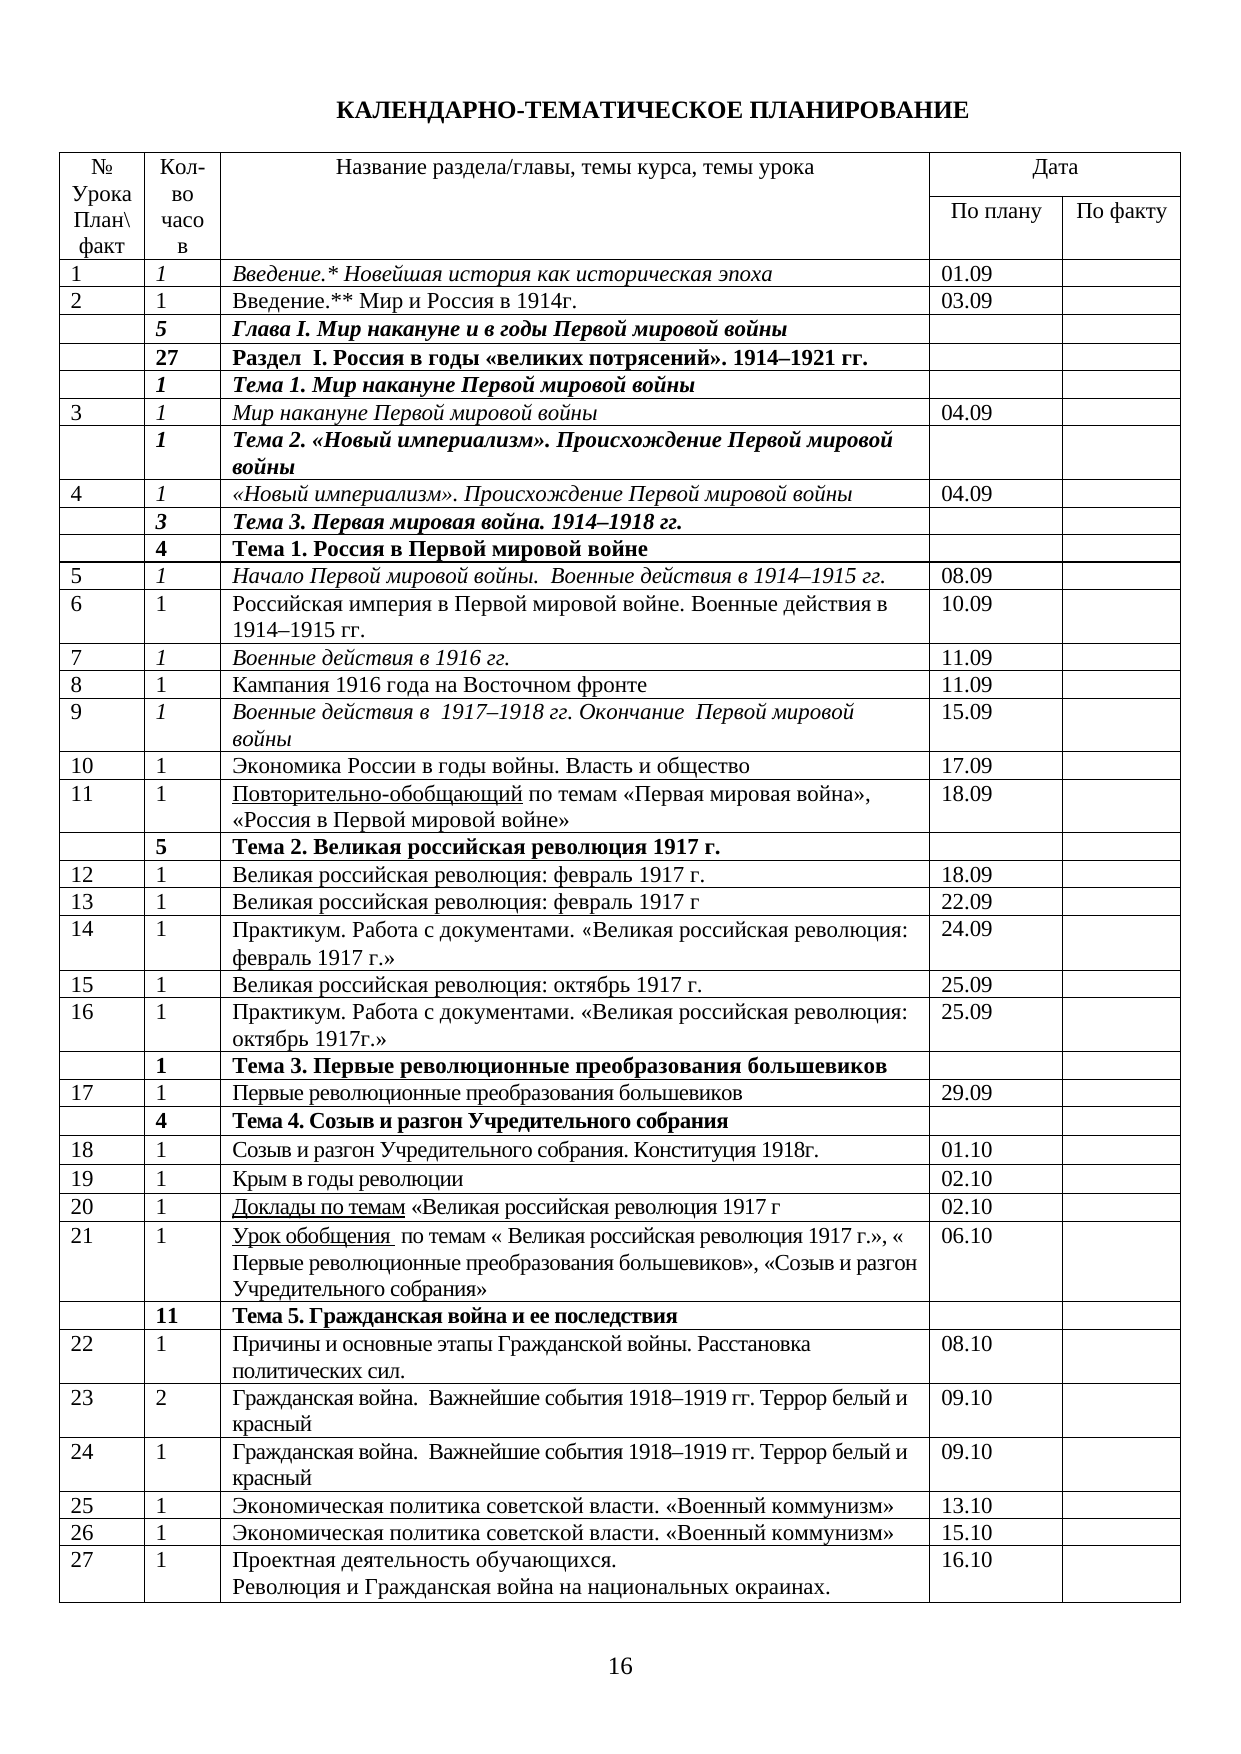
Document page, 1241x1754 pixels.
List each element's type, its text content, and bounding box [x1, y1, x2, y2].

table_cell 1 [145, 1194, 220, 1221]
table_cell 1 [145, 1052, 220, 1078]
table_cell 1 [145, 287, 220, 314]
table_cell Повторительно-обобщающий по темам «Первая мировая война», «Россия в Первой мировой войне» [221, 780, 929, 832]
table_cell 1 [145, 1519, 220, 1545]
table_cell [1063, 1080, 1180, 1106]
table_cell [60, 371, 144, 398]
table_header Название раздела/главы, темы курса, темы урока [221, 153, 929, 259]
table_cell [930, 508, 1062, 534]
table_cell 1 [145, 780, 220, 832]
table_cell 7 [60, 644, 144, 670]
table_cell Причины и основные этапы Гражданской войны. Расстановка политических сил. [221, 1330, 929, 1383]
table_cell [1063, 260, 1180, 286]
table_cell [60, 344, 144, 370]
table_cell Тема 3. Первая мировая война. 1914–1918 гг. [221, 508, 929, 534]
table_cell «Новый империализм». Происхождение Первой мировой войны [221, 480, 929, 507]
table_cell 25.09 [930, 998, 1062, 1051]
table_cell Созыв и разгон Учредительного собрания. Конституция 1918г. [221, 1136, 929, 1164]
table_cell 1 [145, 998, 220, 1051]
table_cell [60, 1107, 144, 1135]
text КАЛЕНДАРНО-ТЕМАТИЧЕСКОЕ ПЛАНИРОВАНИЕ [118, 95, 1181, 123]
table_cell [1063, 998, 1180, 1051]
table_cell 08.09 [930, 563, 1062, 589]
table_cell 04.09 [930, 399, 1062, 425]
table_cell [1063, 888, 1180, 914]
table_cell [1063, 833, 1180, 860]
table_cell Экономика России в годы войны. Власть и общество [221, 752, 929, 778]
table_cell 03.09 [930, 287, 1062, 314]
table_cell 4 [60, 480, 144, 507]
table_cell [1063, 916, 1180, 970]
table_cell 9 [60, 699, 144, 751]
table_cell 1 [145, 260, 220, 286]
table_cell 1 [145, 1080, 220, 1106]
table_cell [1063, 644, 1180, 670]
table_cell Тема 3. Первые революционные преобразования большевиков [221, 1052, 929, 1078]
table_cell Российская империя в Первой мировой войне. Военные действия в 1914–1915 гг. [221, 590, 929, 643]
table_cell Введение.* Новейшая история как историческая эпоха [221, 260, 929, 286]
table_cell 02.10 [930, 1165, 1062, 1192]
table_cell Тема 5. Гражданская война и ее последствия [221, 1302, 929, 1329]
table_cell Кампания 1916 года на Восточном фронте [221, 671, 929, 697]
table_cell 04.09 [930, 480, 1062, 507]
table_cell 09.10 [930, 1384, 1062, 1437]
table_cell 3 [60, 399, 144, 425]
table_cell 15.10 [930, 1519, 1062, 1545]
table_cell 2 [60, 287, 144, 314]
table_cell [60, 833, 144, 860]
table_cell [1063, 535, 1180, 561]
table_cell 1 [145, 399, 220, 425]
table_cell [930, 1302, 1062, 1329]
table_cell Раздел I. Россия в годы «великих потрясений». 1914–1921 гг. [221, 344, 929, 370]
table_cell 1 [145, 1165, 220, 1192]
table_cell [60, 426, 144, 479]
table_cell 10.09 [930, 590, 1062, 643]
table_cell 16.10 [930, 1546, 1062, 1602]
table_cell [930, 344, 1062, 370]
table_cell 19 [60, 1165, 144, 1192]
table_header Кол-во часов [145, 153, 220, 259]
table_cell 1 [145, 563, 220, 589]
table_cell 27 [145, 344, 220, 370]
table_cell Первые революционные преобразования большевиков [221, 1080, 929, 1106]
table_cell По плану [930, 197, 1062, 259]
table_cell [1063, 480, 1180, 507]
table_cell 21 [60, 1222, 144, 1301]
table_cell Военные действия в 1916 гг. [221, 644, 929, 670]
table_cell [1063, 508, 1180, 534]
table_cell 01.09 [930, 260, 1062, 286]
table_cell [930, 315, 1062, 343]
table_cell 18 [60, 1136, 144, 1164]
table_cell 1 [145, 916, 220, 970]
table_cell [1063, 1302, 1180, 1329]
table_cell 16 [60, 998, 144, 1051]
table_cell [1063, 1519, 1180, 1545]
table_cell 23 [60, 1384, 144, 1437]
table_cell Практикум. Работа с документами. «Великая российская революция: февраль 1917 г.» [221, 916, 929, 970]
table_cell 29.09 [930, 1080, 1062, 1106]
table_cell Мир накануне Первой мировой войны [221, 399, 929, 425]
table_cell [930, 535, 1062, 561]
table_cell Гражданская война. Важнейшие события 1918–1919 гг. Террор белый и красный [221, 1384, 929, 1437]
table_cell 13 [60, 888, 144, 914]
table_cell 5 [145, 833, 220, 860]
table_cell 1 [145, 371, 220, 398]
table_cell [1063, 1492, 1180, 1518]
table_cell 6 [60, 590, 144, 643]
table_cell 4 [145, 1107, 220, 1135]
table_cell 24.09 [930, 916, 1062, 970]
table_cell 12 [60, 861, 144, 887]
table_cell 25 [60, 1492, 144, 1518]
table_cell 1 [145, 1492, 220, 1518]
table_cell [1063, 399, 1180, 425]
table_cell 11 [60, 780, 144, 832]
table_cell Великая российская революция: февраль 1917 г [221, 888, 929, 914]
table_cell [1063, 1107, 1180, 1135]
table_cell [60, 315, 144, 343]
table_cell [930, 1052, 1062, 1078]
table_cell Экономическая политика советской власти. «Военный коммунизм» [221, 1492, 929, 1518]
table_cell [1063, 1438, 1180, 1491]
table_cell Экономическая политика советской власти. «Военный коммунизм» [221, 1519, 929, 1545]
table_cell [1063, 780, 1180, 832]
table_cell [1063, 1052, 1180, 1078]
table_cell 14 [60, 916, 144, 970]
table_cell [1063, 371, 1180, 398]
table_cell Начало Первой мировой войны. Военные действия в 1914–1915 гг. [221, 563, 929, 589]
table_cell [930, 371, 1062, 398]
table_cell По факту [1063, 197, 1180, 259]
table_cell 1 [145, 861, 220, 887]
table_cell 24 [60, 1438, 144, 1491]
table_cell 27 [60, 1546, 144, 1602]
table_cell 1 [145, 1438, 220, 1491]
table_cell [1063, 315, 1180, 343]
table_cell 1 [145, 480, 220, 507]
table_cell 5 [60, 563, 144, 589]
table_cell Военные действия в 1917–1918 гг. Окончание Первой мировой войны [221, 699, 929, 751]
table_cell [1063, 426, 1180, 479]
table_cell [221, 1546, 929, 1602]
table_cell Глава I. Мир накануне и в годы Первой мировой войны [221, 315, 929, 343]
table_cell 1 [145, 1330, 220, 1383]
table_cell [1063, 287, 1180, 314]
table_cell [1063, 861, 1180, 887]
table_cell [60, 1052, 144, 1078]
table_cell 22.09 [930, 888, 1062, 914]
table_cell [930, 833, 1062, 860]
table_cell [1063, 671, 1180, 697]
table_cell Тема 2. «Новый империализм». Происхождение Первой мировой войны [221, 426, 929, 479]
table_cell [1063, 1165, 1180, 1192]
table_cell 11.09 [930, 671, 1062, 697]
table_cell Введение.** Мир и Россия в 1914г. [221, 287, 929, 314]
table_cell 15.09 [930, 699, 1062, 751]
table_cell [60, 1302, 144, 1329]
table_cell Гражданская война. Важнейшие события 1918–1919 гг. Террор белый и красный [221, 1438, 929, 1491]
table_cell [1063, 1222, 1180, 1301]
table_cell Тема 2. Великая российская революция 1917 г. [221, 833, 929, 860]
table_cell [1063, 563, 1180, 589]
table_cell Крым в годы революции [221, 1165, 929, 1192]
table_cell Доклады по темам «Великая российская революция 1917 г [221, 1194, 929, 1221]
table_cell Великая российская революция: октябрь 1917 г. [221, 971, 929, 997]
table_cell [930, 1107, 1062, 1135]
table_cell 8 [60, 671, 144, 697]
table_cell [1063, 1194, 1180, 1221]
table_header Дата [930, 153, 1180, 196]
table_cell [1063, 590, 1180, 643]
table_cell 18.09 [930, 861, 1062, 887]
table_cell 1 [145, 1546, 220, 1602]
table_cell 1 [145, 644, 220, 670]
table_cell 09.10 [930, 1438, 1062, 1491]
table_cell 17 [60, 1080, 144, 1106]
table_cell 02.10 [930, 1194, 1062, 1221]
table_cell 1 [145, 590, 220, 643]
table_cell [60, 535, 144, 561]
table_cell 1 [145, 1136, 220, 1164]
table_cell 17.09 [930, 752, 1062, 778]
table_cell 1 [60, 260, 144, 286]
table_cell 1 [145, 971, 220, 997]
table_cell 25.09 [930, 971, 1062, 997]
table_cell 11.09 [930, 644, 1062, 670]
table_cell 01.10 [930, 1136, 1062, 1164]
table_cell 2 [145, 1384, 220, 1437]
table_cell 1 [145, 752, 220, 778]
table_cell 1 [145, 699, 220, 751]
table_cell 13.10 [930, 1492, 1062, 1518]
table_cell [1063, 1136, 1180, 1164]
table_cell [60, 508, 144, 534]
table_cell 3 [145, 508, 220, 534]
table_cell Тема 4. Созыв и разгон Учредительного собрания [221, 1107, 929, 1135]
table_cell 08.10 [930, 1330, 1062, 1383]
table_cell Урок обобщения по темам « Великая российская революция 1917 г.», « Первые революционные преобразования большевиков», «Созыв и разгон Учредительного собрания» [221, 1222, 929, 1301]
table_cell [1063, 1384, 1180, 1437]
table_header № Урока План\факт [60, 153, 144, 259]
table_cell Тема 1. Мир накануне Первой мировой войны [221, 371, 929, 398]
table_cell [1063, 971, 1180, 997]
table_cell [1063, 699, 1180, 751]
table_cell 4 [145, 535, 220, 561]
table_cell 5 [145, 315, 220, 343]
table_cell [930, 426, 1062, 479]
table_cell Великая российская революция: февраль 1917 г. [221, 861, 929, 887]
table_cell 20 [60, 1194, 144, 1221]
table_cell 18.09 [930, 780, 1062, 832]
table_cell 1 [145, 671, 220, 697]
table_cell 1 [145, 426, 220, 479]
table_cell 10 [60, 752, 144, 778]
table_cell 22 [60, 1330, 144, 1383]
table_cell 06.10 [930, 1222, 1062, 1301]
table_cell 15 [60, 971, 144, 997]
table_cell Тема 1. Россия в Первой мировой войне [221, 535, 929, 561]
table_cell [1063, 1546, 1180, 1602]
table_cell 1 [145, 888, 220, 914]
table_cell 1 [145, 1222, 220, 1301]
table_cell [1063, 344, 1180, 370]
table_cell [1063, 752, 1180, 778]
table_cell 11 [145, 1302, 220, 1329]
table_cell [1063, 1330, 1180, 1383]
table_cell 26 [60, 1519, 144, 1545]
table_cell Практикум. Работа с документами. «Великая российская революция: октябрь 1917г.» [221, 998, 929, 1051]
